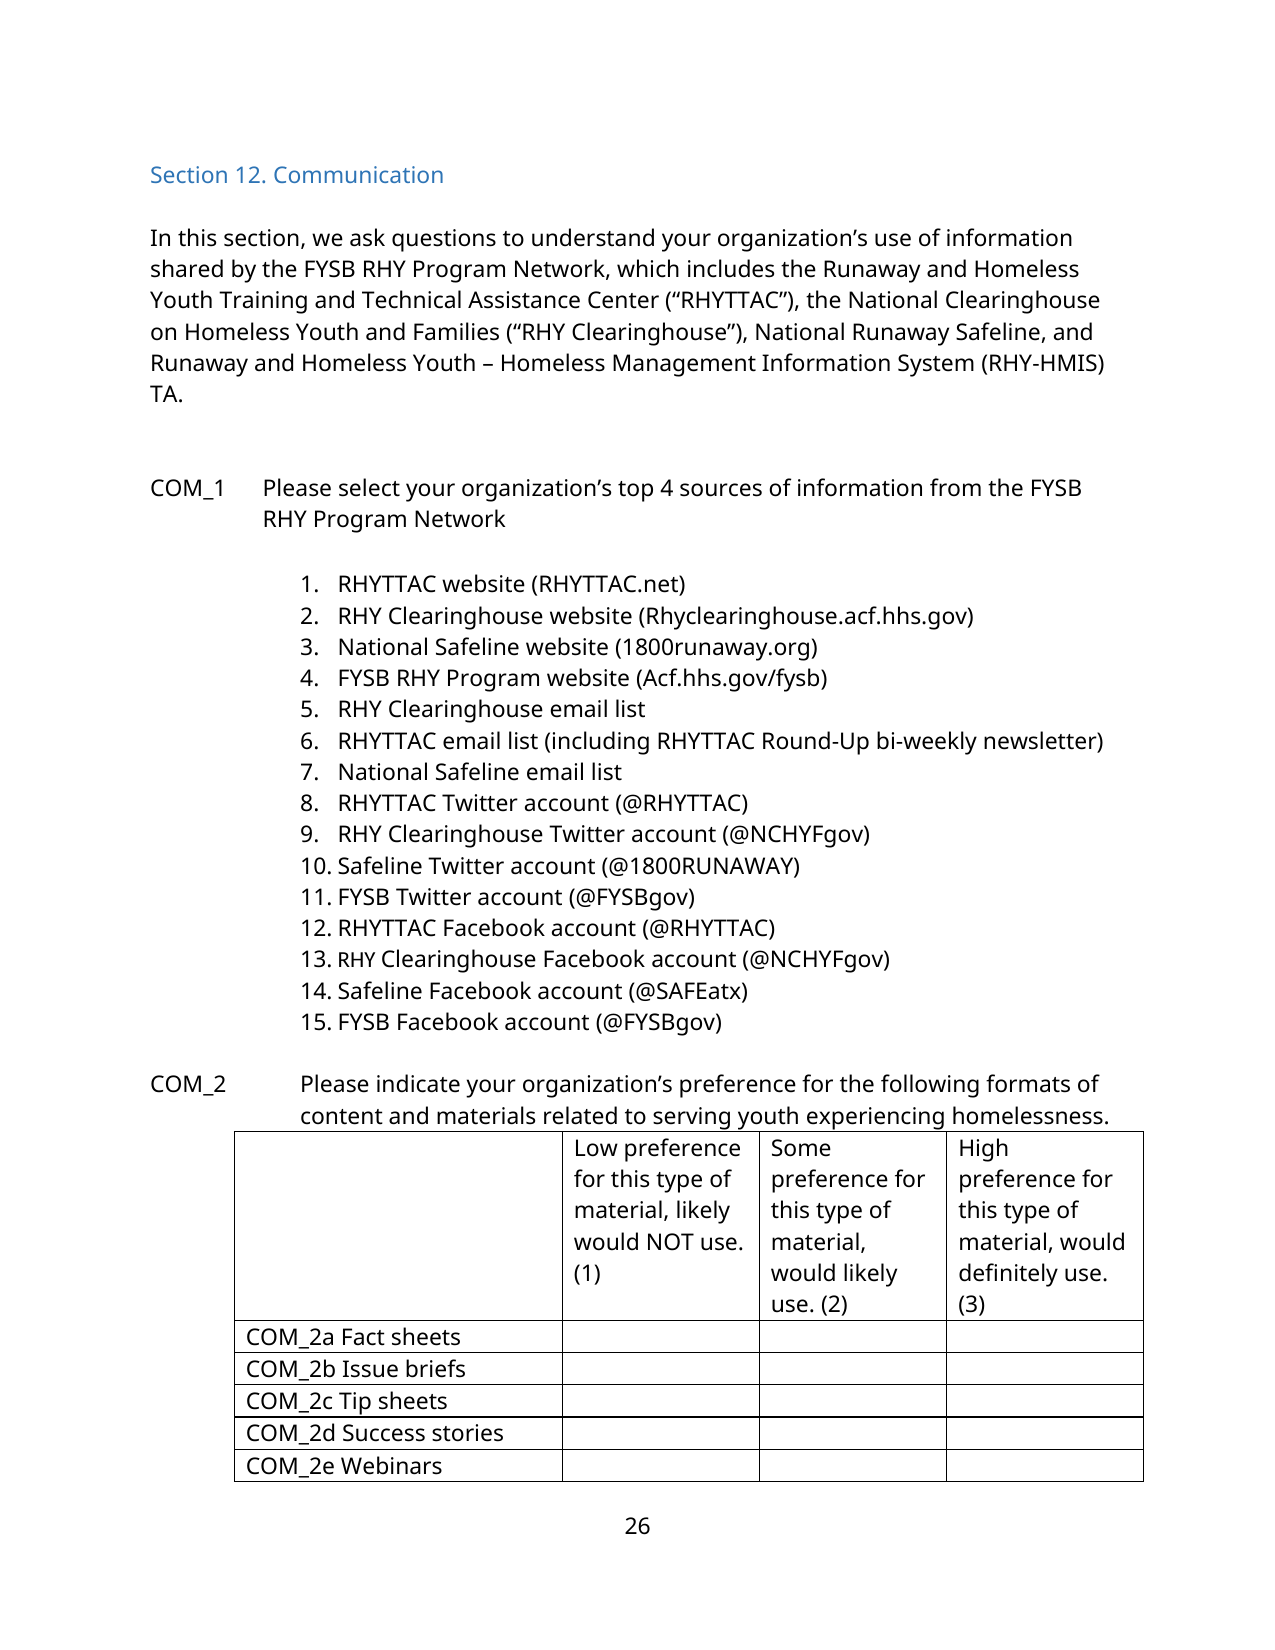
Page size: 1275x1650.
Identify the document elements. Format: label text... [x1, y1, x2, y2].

table_cell [760, 1418, 946, 1449]
table_cell [563, 1450, 759, 1481]
table_cell [760, 1385, 946, 1416]
text In this section, we ask questions to understand your organization’s use of information shared by the FYSB RHY Program Network, which includes the Runaway and Homeless Youth Training and Technical Assistance Center (“RHYTTAC”), the National Clearinghouse on Homeless Youth and Families (“RHY Clearinghouse”), National Runaway Safeline, and Runaway and Homeless Youth – Homeless Management Information System (RHY-HMIS) TA. [150, 222, 1125, 409]
table_cell [947, 1450, 1143, 1481]
list FYSB RHY Program website (Acf.hhs.gov/fysb) [300, 662, 1125, 693]
subtitle Section 12. Communication [150, 159, 1125, 191]
table_cell [760, 1321, 946, 1352]
text COM_2 Please indicate your organization’s preference for the following formats of content and materials related to serving youth experiencing homelessness. [150, 1068, 1125, 1131]
table_cell [563, 1385, 759, 1416]
table_header [235, 1132, 562, 1319]
list RHY Clearinghouse email list [300, 693, 1125, 725]
list Safeline Facebook account (@SAFEatx) [300, 975, 1125, 1006]
list National Safeline website (1800runaway.org) [300, 631, 1125, 662]
table_header High preference for this type of material, would definitely use. (3) [947, 1132, 1143, 1319]
table_cell COM_2b Issue briefs [235, 1353, 562, 1384]
list National Safeline email list [300, 756, 1125, 787]
table_cell [947, 1321, 1143, 1352]
table_cell COM_2c Tip sheets [235, 1385, 562, 1416]
table_cell [563, 1321, 759, 1352]
list FYSB Facebook account (@FYSBgov) [300, 1006, 1125, 1037]
list RHYTTAC Twitter account (@RHYTTAC) [300, 787, 1125, 818]
table_cell COM_2a Fact sheets [235, 1321, 562, 1352]
list RHYTTAC email list (including RHYTTAC Round-Up bi-weekly newsletter) [300, 725, 1125, 756]
list RHY Clearinghouse Twitter account (@NCHYFgov) [300, 818, 1125, 850]
table_cell COM_2d Success stories [235, 1418, 562, 1449]
table_cell [947, 1418, 1143, 1449]
table_cell [563, 1353, 759, 1384]
list Safeline Twitter account (@1800RUNAWAY) [300, 850, 1125, 881]
table_cell [760, 1450, 946, 1481]
list FYSB Twitter account (@FYSBgov) [300, 881, 1125, 912]
list RHY Clearinghouse Facebook account (@NCHYFgov) [300, 943, 1125, 975]
table_cell [563, 1418, 759, 1449]
list RHYTTAC Facebook account (@RHYTTAC) [300, 912, 1125, 943]
list RHYTTAC website (RHYTTAC.net) [300, 568, 1125, 600]
table_cell COM_2e Webinars [235, 1450, 562, 1481]
table_header Low preference for this type of material, likely would NOT use. (1) [563, 1132, 759, 1319]
list RHY Clearinghouse website (Rhyclearinghouse.acf.hhs.gov) [300, 600, 1125, 631]
table_cell [947, 1385, 1143, 1416]
table_header Some preference for this type of material, would likely use. (2) [760, 1132, 946, 1319]
text COM_1 Please select your organization’s top 4 sources of information from the FYSB RHY Program Network [150, 472, 1125, 534]
table_cell [947, 1353, 1143, 1384]
table_cell [760, 1353, 946, 1384]
